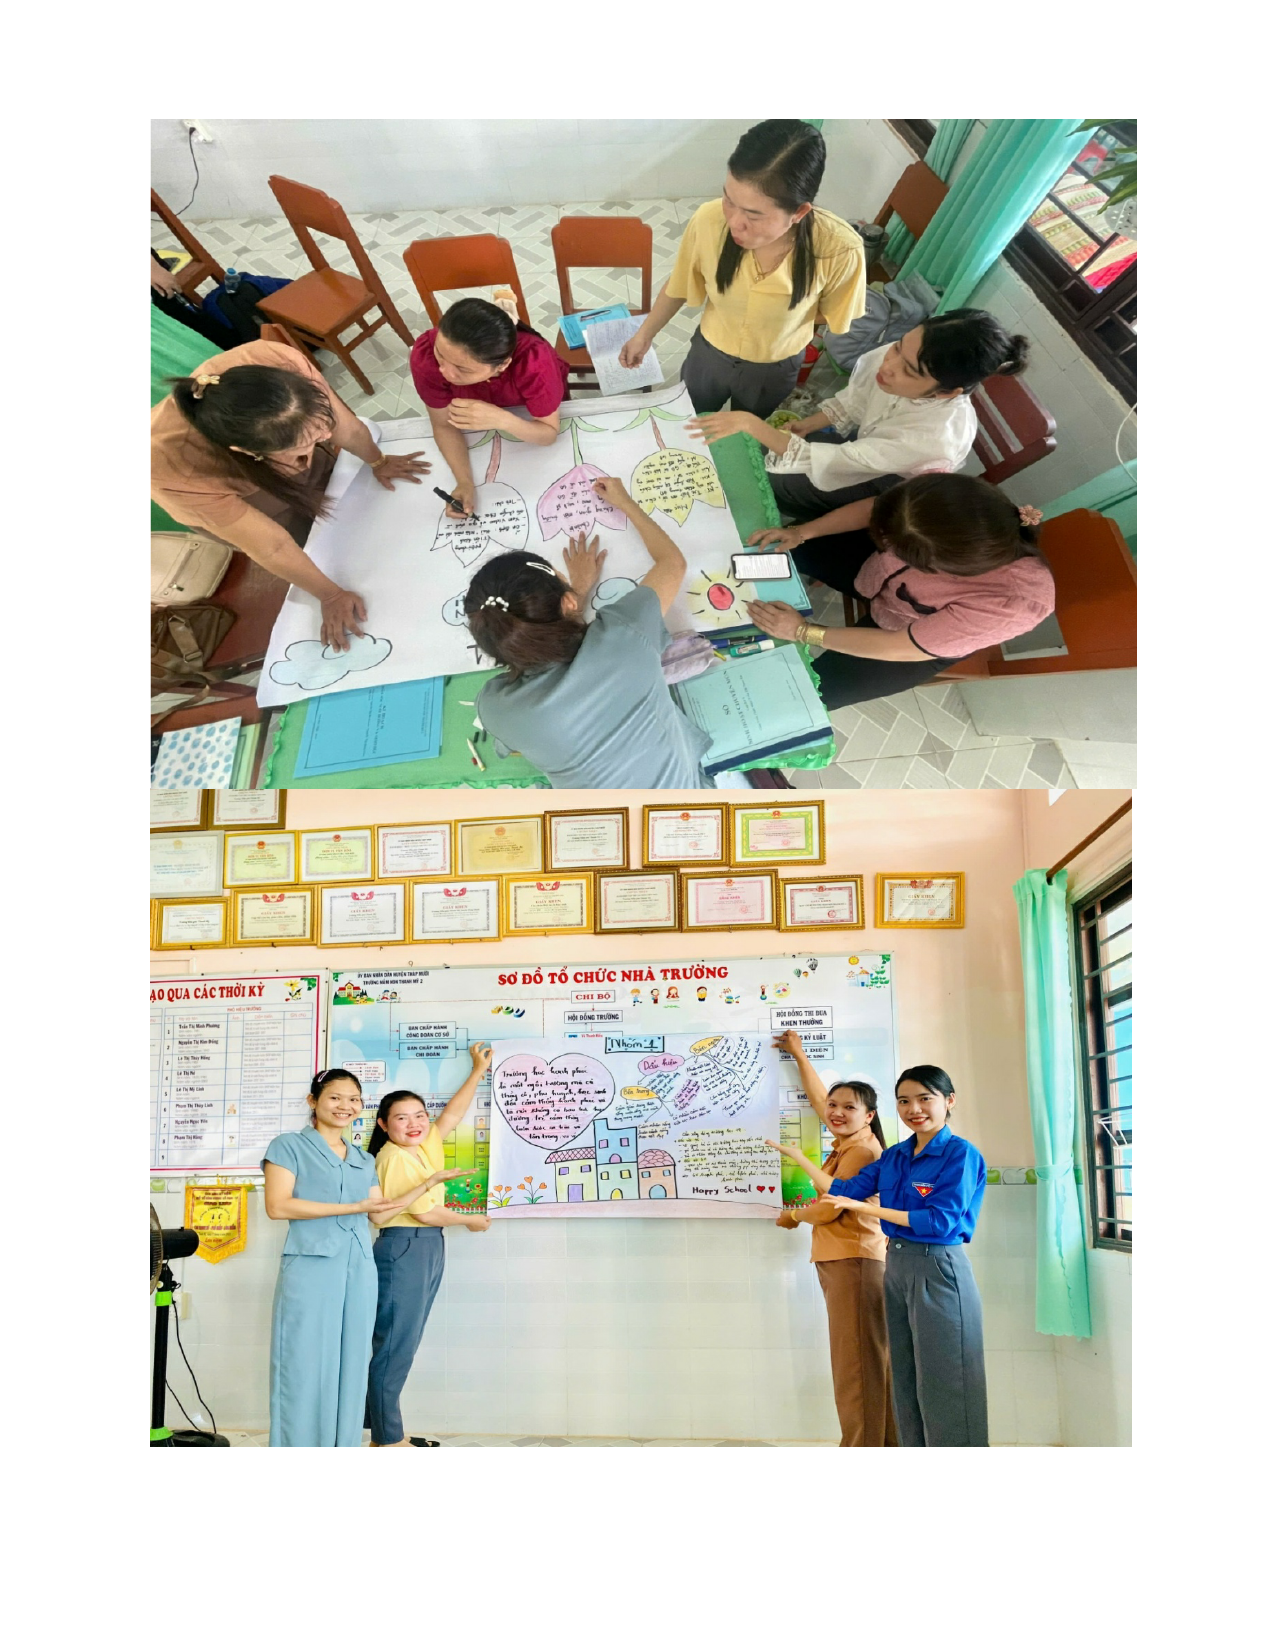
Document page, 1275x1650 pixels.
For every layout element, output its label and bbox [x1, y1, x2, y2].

picture [150, 119, 1136, 1447]
